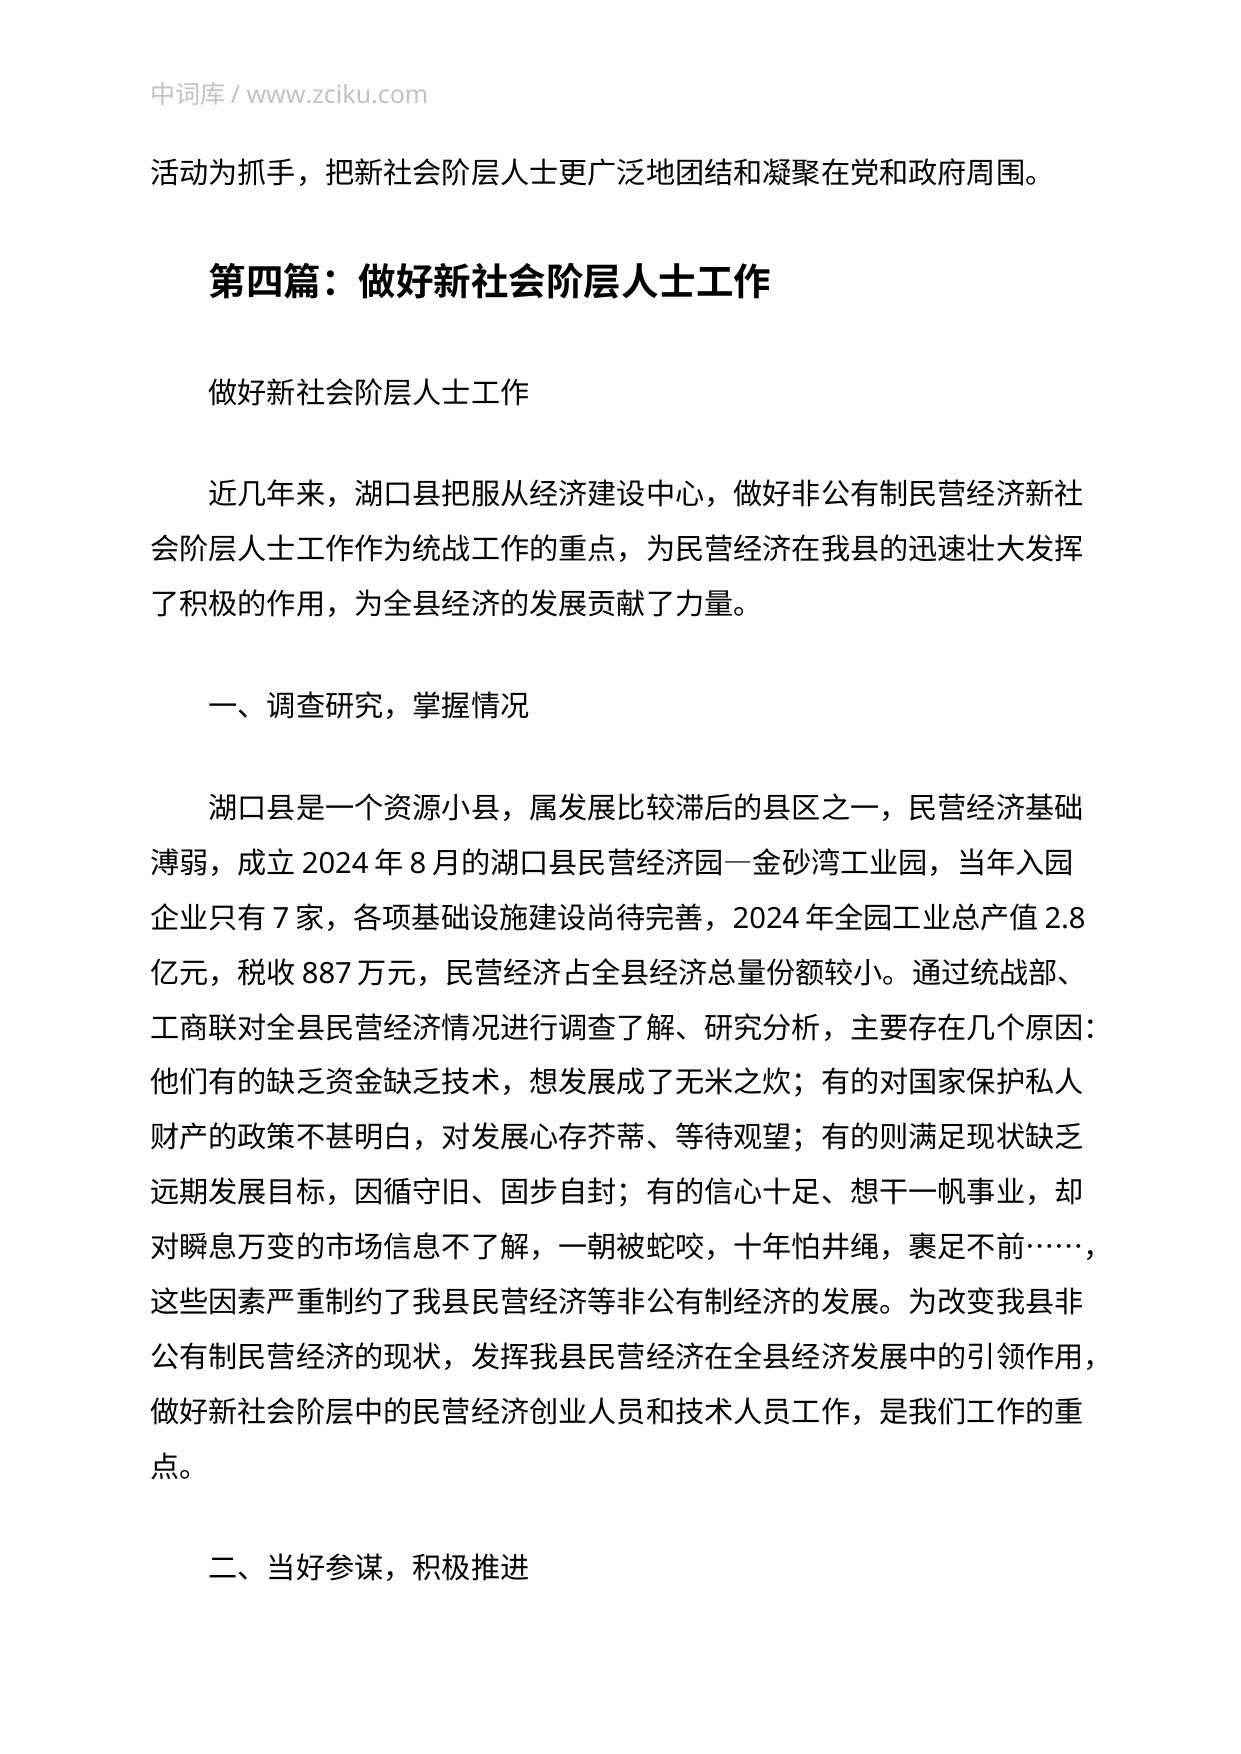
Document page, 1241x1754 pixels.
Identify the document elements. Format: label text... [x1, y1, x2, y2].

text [150, 150, 1090, 192]
text 做好新社会阶层人士工作 [150, 369, 1090, 411]
text 二、当好参谋，积极推进 [150, 1545, 1090, 1587]
text 湖口县是一个资源小县，属发展比较滞后的县区之一，民营经济基础溥弱，成立2024年8月的湖口县民营经济园—金砂湾工业园，当年入园企业只有7家，各项基础设施建设尚待完善，2024年全园工业总产值2.8亿元，税收887万元，民营经济占全县经济总量份额较小。通过统战部、工商联对全县民营经济情况进行调查了解、研究分析，主要存在几个原因：他们有的缺乏资金缺乏技术，想发展成了无米之炊；有的对国家保护私人财产的政策不甚明白，对发展心存芥蒂、等待观望；有的则满足现状缺乏远期发展目标，因循守旧、固步自封；有的信心十足、想干一帆事业，却对瞬息万变的市场信息不了解，一朝被蛇咬，十年怕井绳，裹足不前……，这些因素严重制约了我县民营经济等非公有制经济的发展。为改变我县非公有制民营经济的现状，发挥我县民营经济在全县经济发展中的引领作用，做好新社会阶层中的民营经济创业人员和技术人员工作，是我们工作的重点。 [150, 784, 1090, 1486]
text 一、调查研究，掌握情况 [150, 682, 1090, 725]
text 第四篇：做好新社会阶层人士工作 [150, 252, 1090, 306]
text 近几年来，湖口县把服从经济建设中心，做好非公有制民营经济新社会阶层人士工作作为统战工作的重点，为民营经济在我县的迅速壮大发挥了积极的作用，为全县经济的发展贡献了力量。 [150, 471, 1090, 623]
